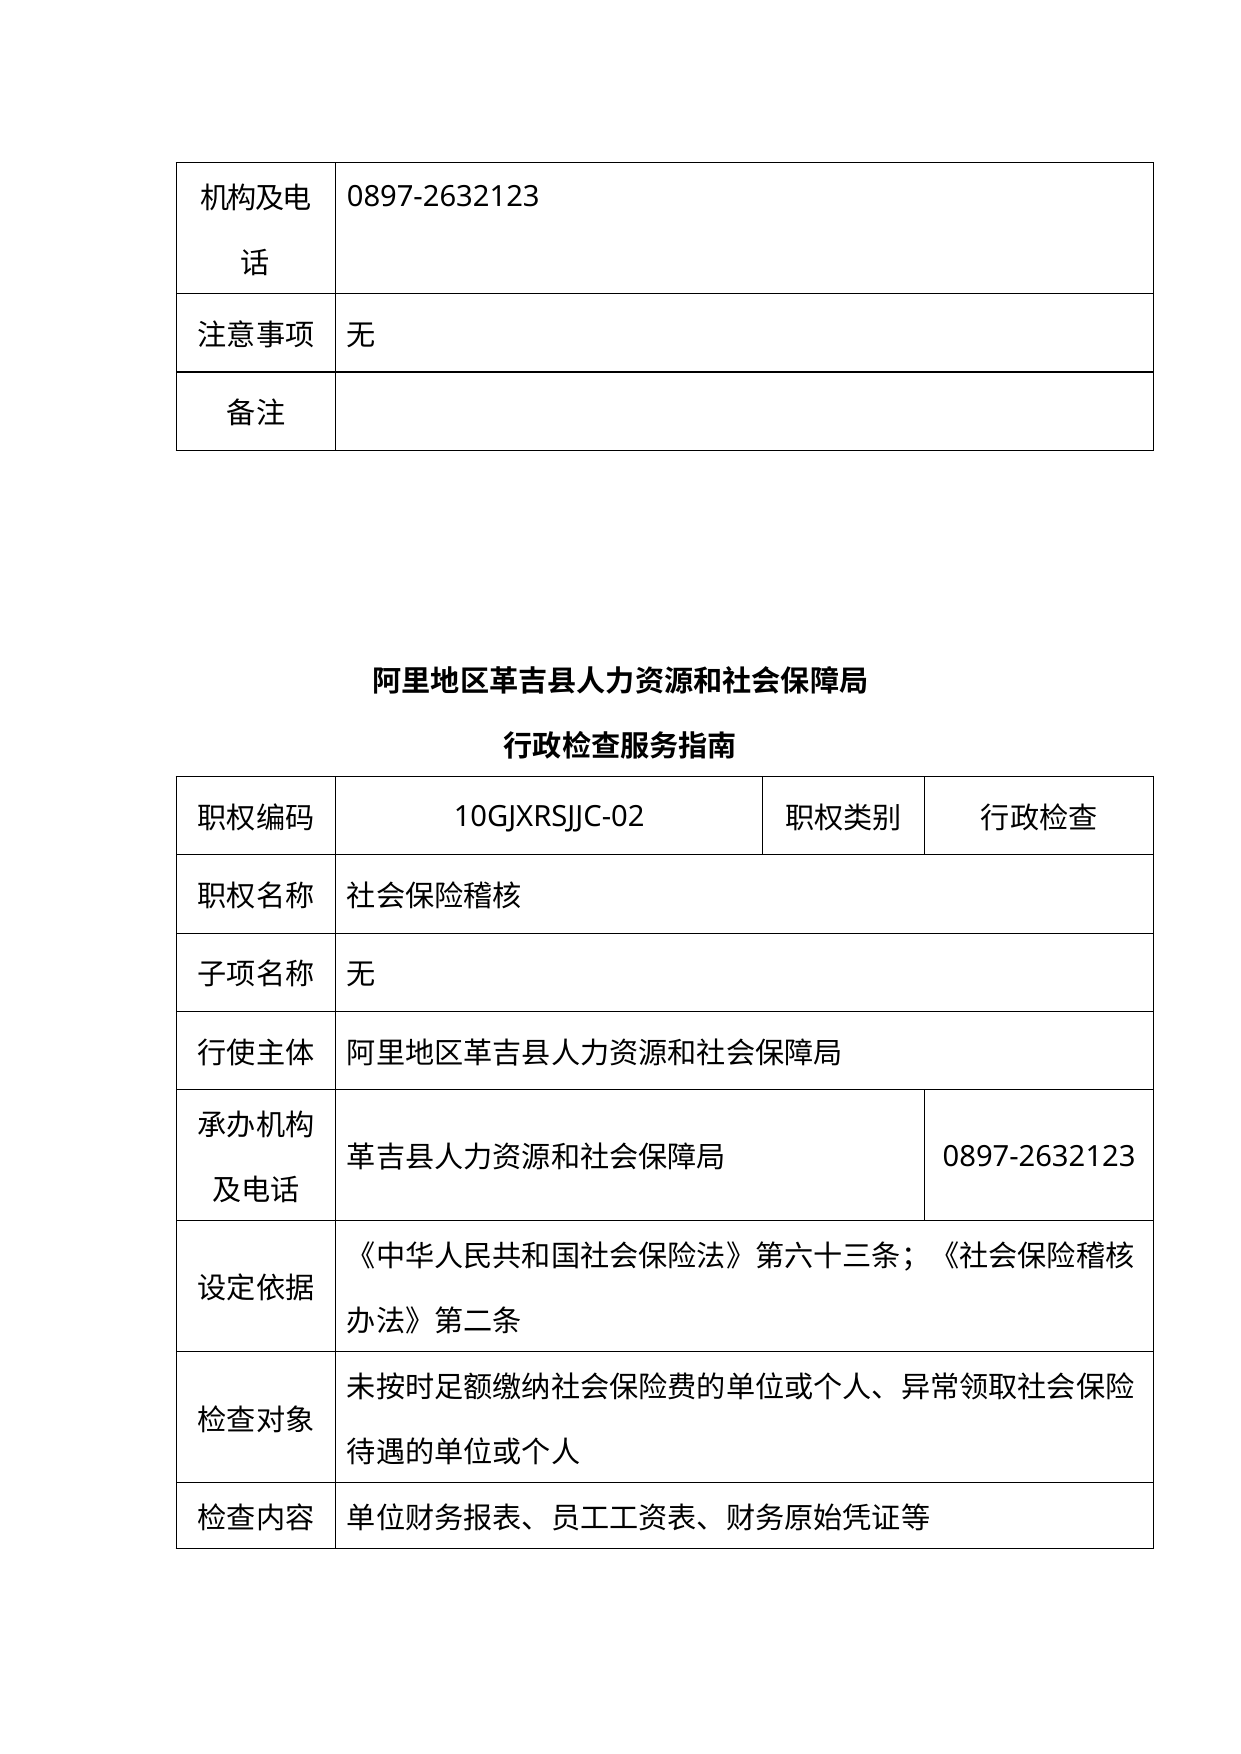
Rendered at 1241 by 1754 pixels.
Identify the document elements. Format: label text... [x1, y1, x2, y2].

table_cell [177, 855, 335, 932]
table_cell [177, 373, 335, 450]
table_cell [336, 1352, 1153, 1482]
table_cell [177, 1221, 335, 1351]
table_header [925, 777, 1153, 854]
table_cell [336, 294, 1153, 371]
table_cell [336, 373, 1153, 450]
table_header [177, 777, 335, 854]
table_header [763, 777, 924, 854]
text 行政检查服务指南 [187, 711, 1053, 776]
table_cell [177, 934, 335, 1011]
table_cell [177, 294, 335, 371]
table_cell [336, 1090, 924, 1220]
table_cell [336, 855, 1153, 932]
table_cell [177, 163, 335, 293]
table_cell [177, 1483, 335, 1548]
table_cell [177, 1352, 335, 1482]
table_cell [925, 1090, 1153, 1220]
text 阿里地区革吉县人力资源和社会保障局 [187, 646, 1053, 711]
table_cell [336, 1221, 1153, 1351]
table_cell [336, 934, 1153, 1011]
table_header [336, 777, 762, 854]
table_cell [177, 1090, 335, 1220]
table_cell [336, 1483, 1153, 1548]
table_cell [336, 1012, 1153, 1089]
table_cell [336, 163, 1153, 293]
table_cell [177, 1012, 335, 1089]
